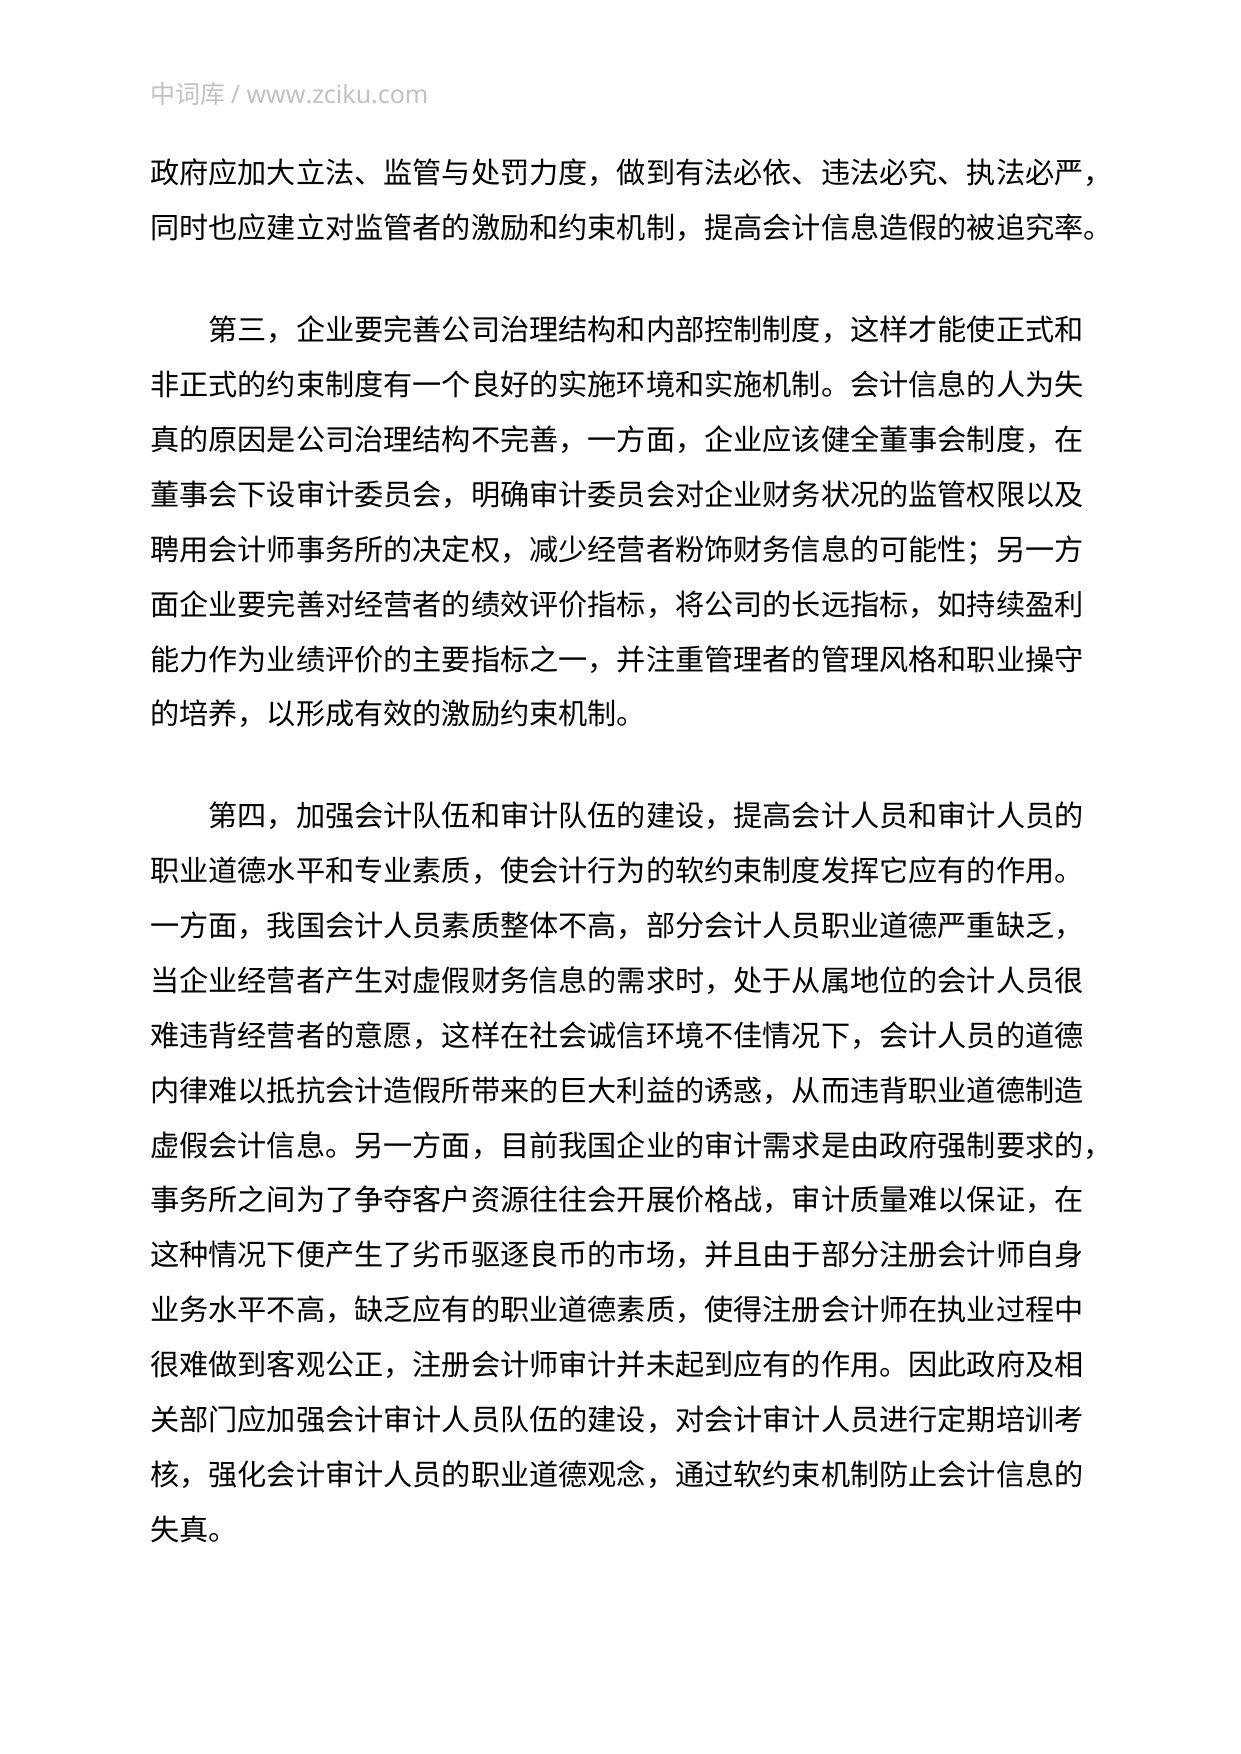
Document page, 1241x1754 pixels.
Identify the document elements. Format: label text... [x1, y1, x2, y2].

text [150, 150, 1090, 247]
text 第四，加强会计队伍和审计队伍的建设，提高会计人员和审计人员的职业道德水平和专业素质，使会计行为的软约束制度发挥它应有的作用。一方面，我国会计人员素质整体不高，部分会计人员职业道德严重缺乏，当企业经营者产生对虚假财务信息的需求时，处于从属地位的会计人员很难违背经营者的意愿，这样在社会诚信环境不佳情况下，会计人员的道德内律难以抵抗会计造假所带来的巨大利益的诱惑，从而违背职业道德制造虚假会计信息。另一方面，目前我国企业的审计需求是由政府强制要求的，事务所之间为了争夺客户资源往往会开展价格战，审计质量难以保证，在这种情况下便产生了劣币驱逐良币的市场，并且由于部分注册会计师自身业务水平不高，缺乏应有的职业道德素质，使得注册会计师在执业过程中很难做到客观公正，注册会计师审计并未起到应有的作用。因此政府及相关部门应加强会计审计人员队伍的建设，对会计审计人员进行定期培训考核，强化会计审计人员的职业道德观念，通过软约束机制防止会计信息的失真。 [150, 793, 1090, 1549]
text 第三，企业要完善公司治理结构和内部控制制度，这样才能使正式和非正式的约束制度有一个良好的实施环境和实施机制。会计信息的人为失真的原因是公司治理结构不完善，一方面，企业应该健全董事会制度，在董事会下设审计委员会，明确审计委员会对企业财务状况的监管权限以及聘用会计师事务所的决定权，减少经营者粉饰财务信息的可能性；另一方面企业要完善对经营者的绩效评价指标，将公司的长远指标，如持续盈利能力作为业绩评价的主要指标之一，并注重管理者的管理风格和职业操守的培养，以形成有效的激励约束机制。 [150, 307, 1090, 733]
